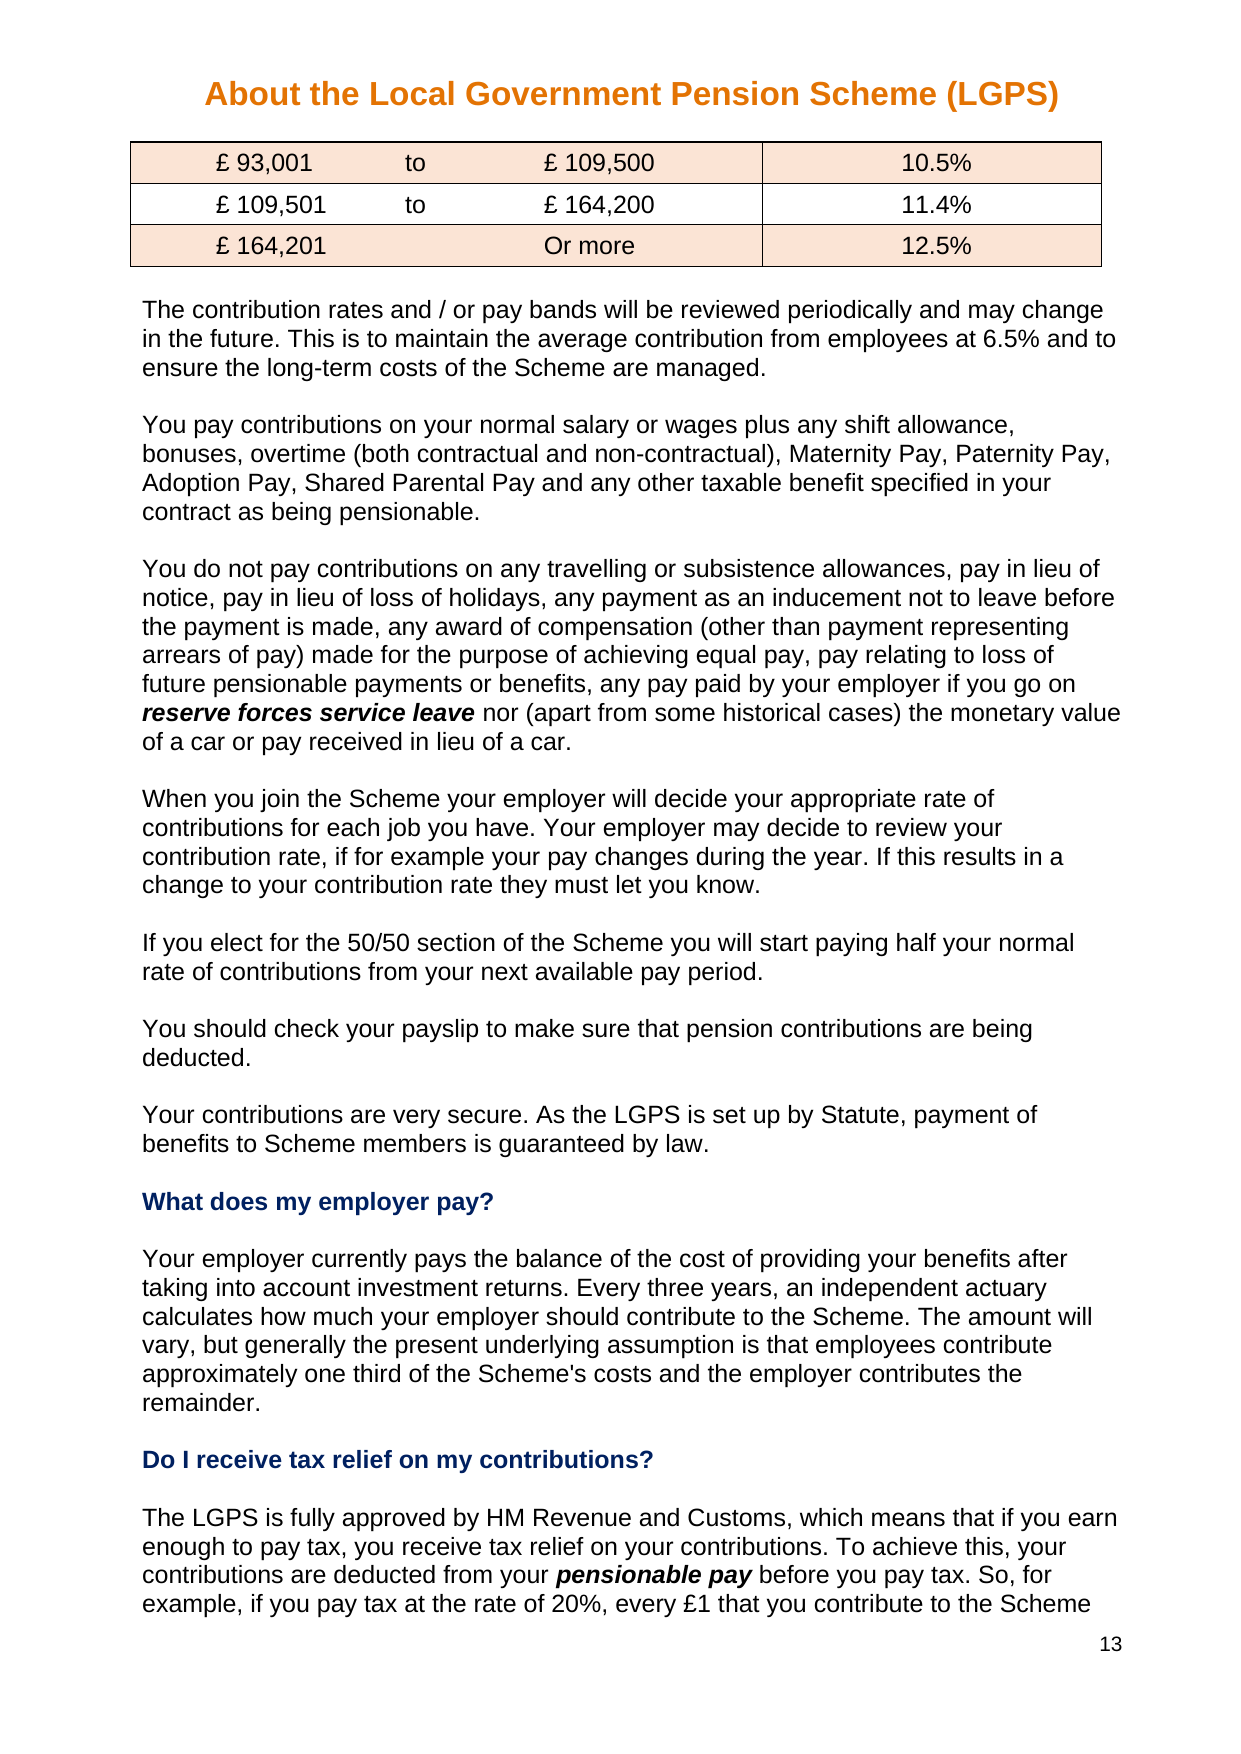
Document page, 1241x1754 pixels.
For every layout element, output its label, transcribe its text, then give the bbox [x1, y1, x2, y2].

subtitle What does my employer pay? [142, 1187, 1122, 1215]
text You do not pay contributions on any travelling or subsistence allowances, pay in lieu of notice, pay in lieu of loss of holidays, any payment as an inducement not to leave before the payment is made, any award of compensation (other than payment representing arrears of pay) made for the purpose of achieving equal pay, pay relating to loss of future pensionable payments or benefits, any pay paid by your employer if you go on reserve forces service leave nor (apart from some historical cases) the monetary value of a car or pay received in lieu of a car. [142, 554, 1122, 755]
text You pay contributions on your normal salary or wages plus any shift allowance, bonuses, overtime (both contractual and non-contractual), Maternity Pay, Paternity Pay, Adoption Pay, Shared Parental Pay and any other taxable benefit specified in your contract as being pensionable. [142, 410, 1122, 525]
table_cell 10.5% [763, 143, 1101, 183]
text You should check your payslip to make sure that pension contributions are being deducted. [142, 1014, 1122, 1072]
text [142, 1503, 1122, 1618]
table_cell to [363, 143, 467, 183]
text The contribution rates and / or pay bands will be reviewed periodically and may change in the future. This is to maintain the average contribution from employees at 6.5% and to ensure the long-term costs of the Scheme are managed. [142, 295, 1122, 382]
table_cell 12.5% [763, 225, 1101, 266]
text If you elect for the 50/50 section of the Scheme you will start paying half your normal rate of contributions from your next available pay period. [142, 928, 1122, 985]
table_cell [363, 225, 467, 266]
table_cell £ 109,500 [467, 143, 762, 183]
table_cell 11.4% [763, 184, 1101, 224]
table_cell £ 93,001 [131, 143, 363, 183]
text Your contributions are very secure. As the LGPS is set up by Statute, payment of benefits to Scheme members is guaranteed by law. [142, 1100, 1122, 1158]
table_cell to [363, 184, 467, 224]
subtitle Do I receive tax relief on my contributions? [142, 1445, 1122, 1474]
table_cell £ 164,200 [467, 184, 762, 224]
table_cell £ 164,201 [131, 225, 363, 266]
table_cell £ 109,501 [131, 184, 363, 224]
table_cell Or more [467, 225, 762, 266]
text When you join the Scheme your employer will decide your appropriate rate of contributions for each job you have. Your employer may decide to review your contribution rate, if for example your pay changes during the year. If this results in a change to your contribution rate they must let you know. [142, 784, 1122, 899]
text Your employer currently pays the balance of the cost of providing your benefits after taking into account investment returns. Every three years, an independent actuary calculates how much your employer should contribute to the Scheme. The amount will vary, but generally the present underlying assumption is that employees contribute approximately one third of the Scheme's costs and the employer contributes the remainder. [142, 1244, 1122, 1417]
